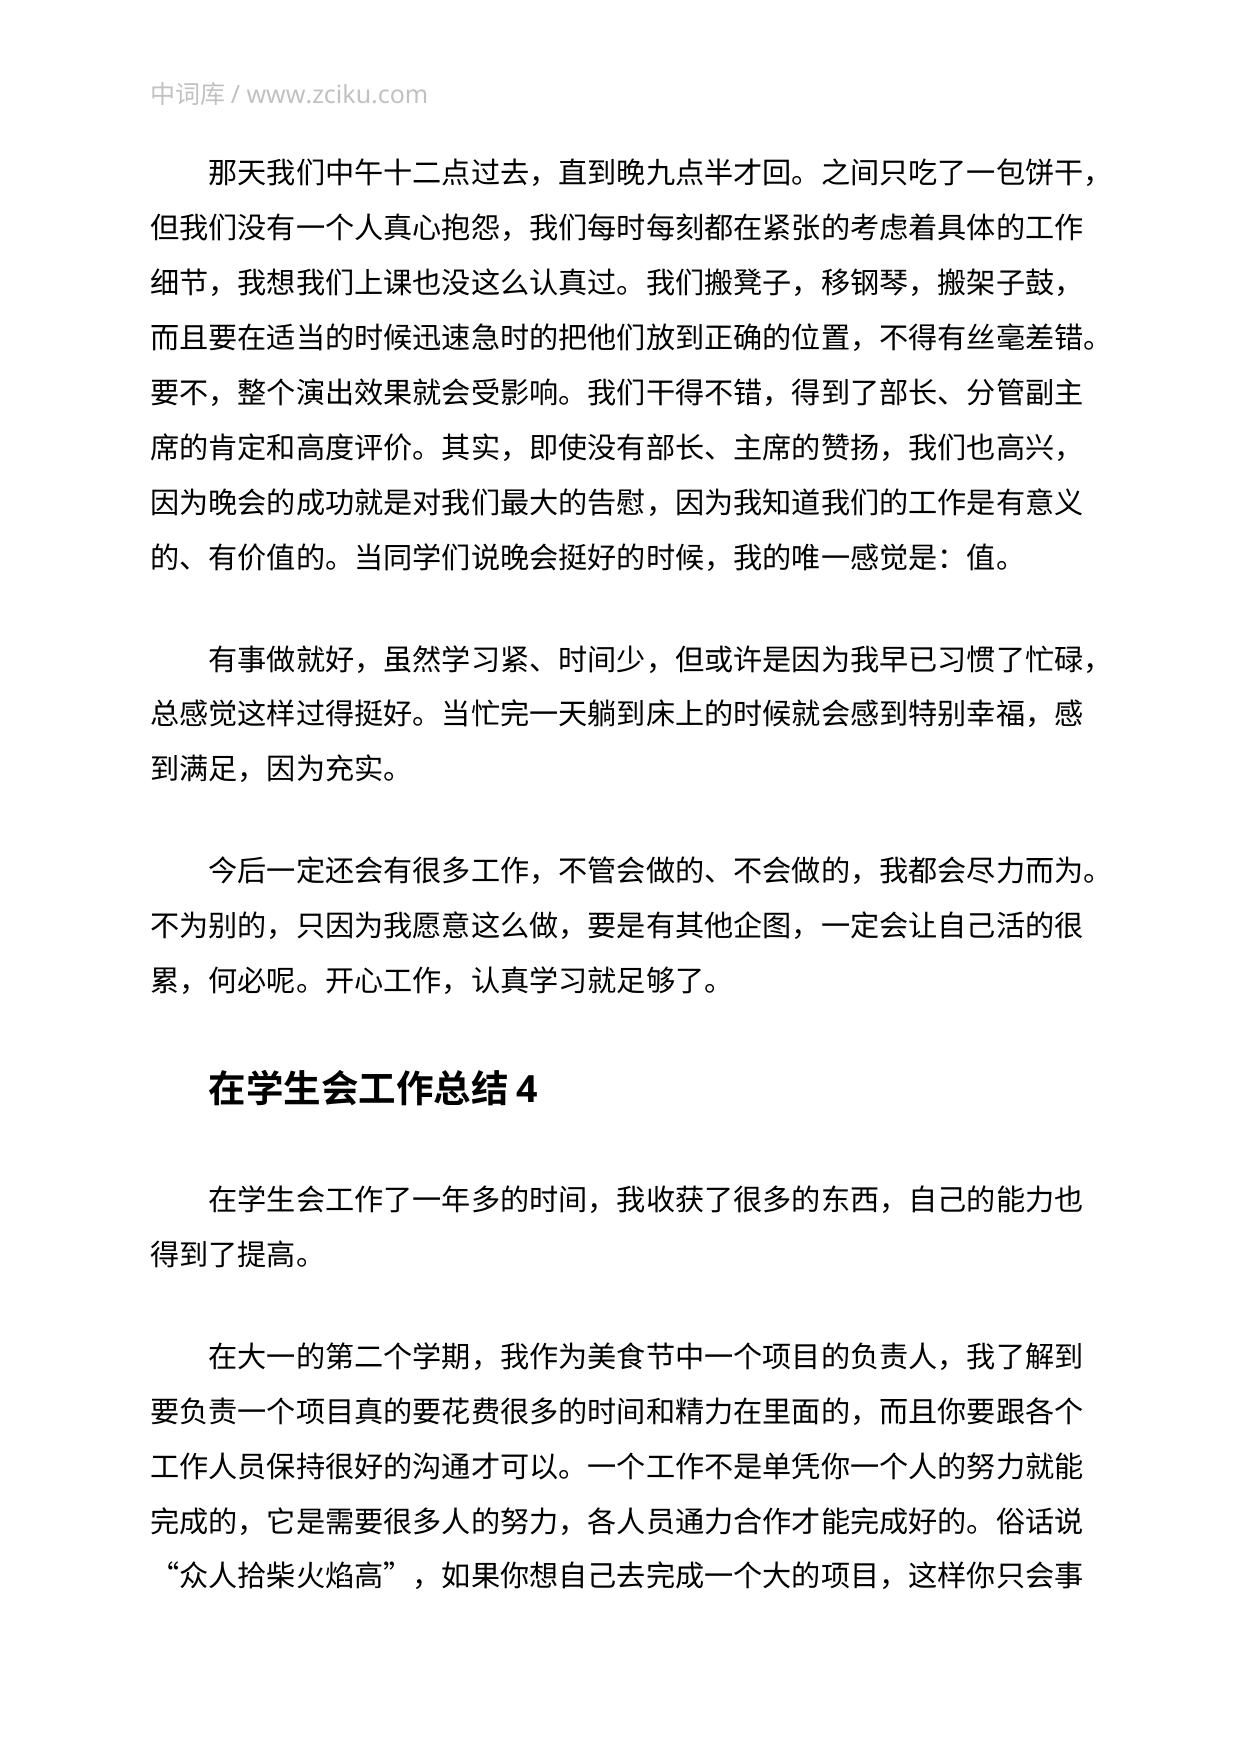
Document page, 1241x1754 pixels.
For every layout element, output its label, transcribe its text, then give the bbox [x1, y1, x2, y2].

text 今后一定还会有很多工作，不管会做的、不会做的，我都会尽力而为。不为别的，只因为我愿意这么做，要是有其他企图，一定会让自己活的很累，何必呢。开心工作，认真学习就足够了。 [150, 848, 1090, 1000]
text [150, 1333, 1090, 1595]
text 那天我们中午十二点过去，直到晚九点半才回。之间只吃了一包饼干，但我们没有一个人真心抱怨，我们每时每刻都在紧张的考虑着具体的工作细节，我想我们上课也没这么认真过。我们搬凳子，移钢琴，搬架子鼓，而且要在适当的时候迅速急时的把他们放到正确的位置，不得有丝毫差错。要不，整个演出效果就会受影响。我们干得不错，得到了部长、分管副主席的肯定和高度评价。其实，即使没有部长、主席的赞扬，我们也高兴，因为晚会的成功就是对我们最大的告慰，因为我知道我们的工作是有意义的、有价值的。当同学们说晚会挺好的时候，我的唯一感觉是：值。 [150, 150, 1090, 577]
text 在学生会工作总结4 [150, 1059, 1090, 1114]
text 在学生会工作了一年多的时间，我收获了很多的东西，自己的能力也得到了提高。 [150, 1177, 1090, 1274]
text 有事做就好，虽然学习紧、时间少，但或许是因为我早已习惯了忙碌，总感觉这样过得挺好。当忙完一天躺到床上的时候就会感到特别幸福，感到满足，因为充实。 [150, 636, 1090, 788]
